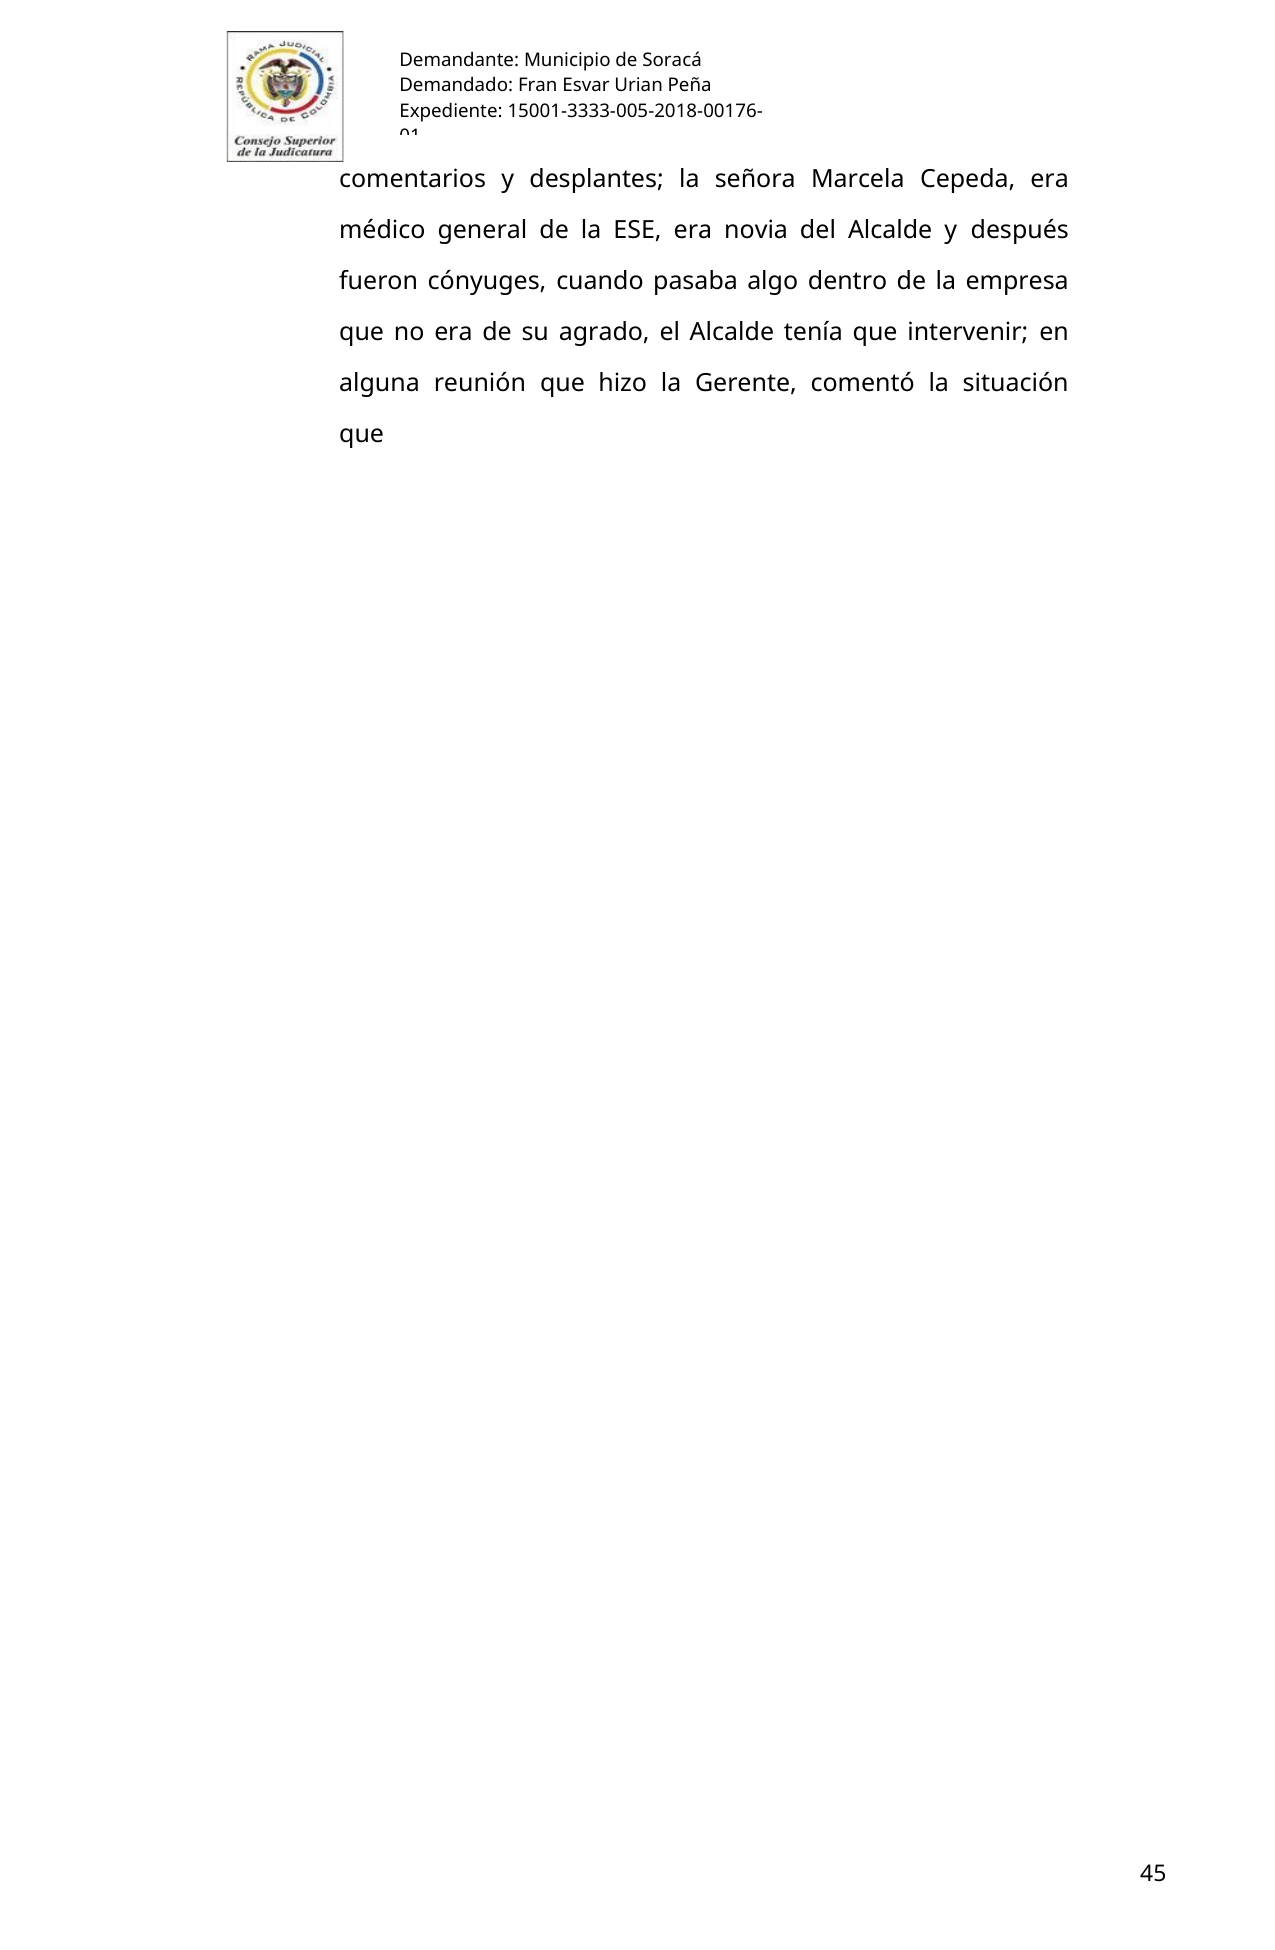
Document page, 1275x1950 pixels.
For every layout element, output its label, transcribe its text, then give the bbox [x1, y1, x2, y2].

picture [226, 31, 344, 162]
